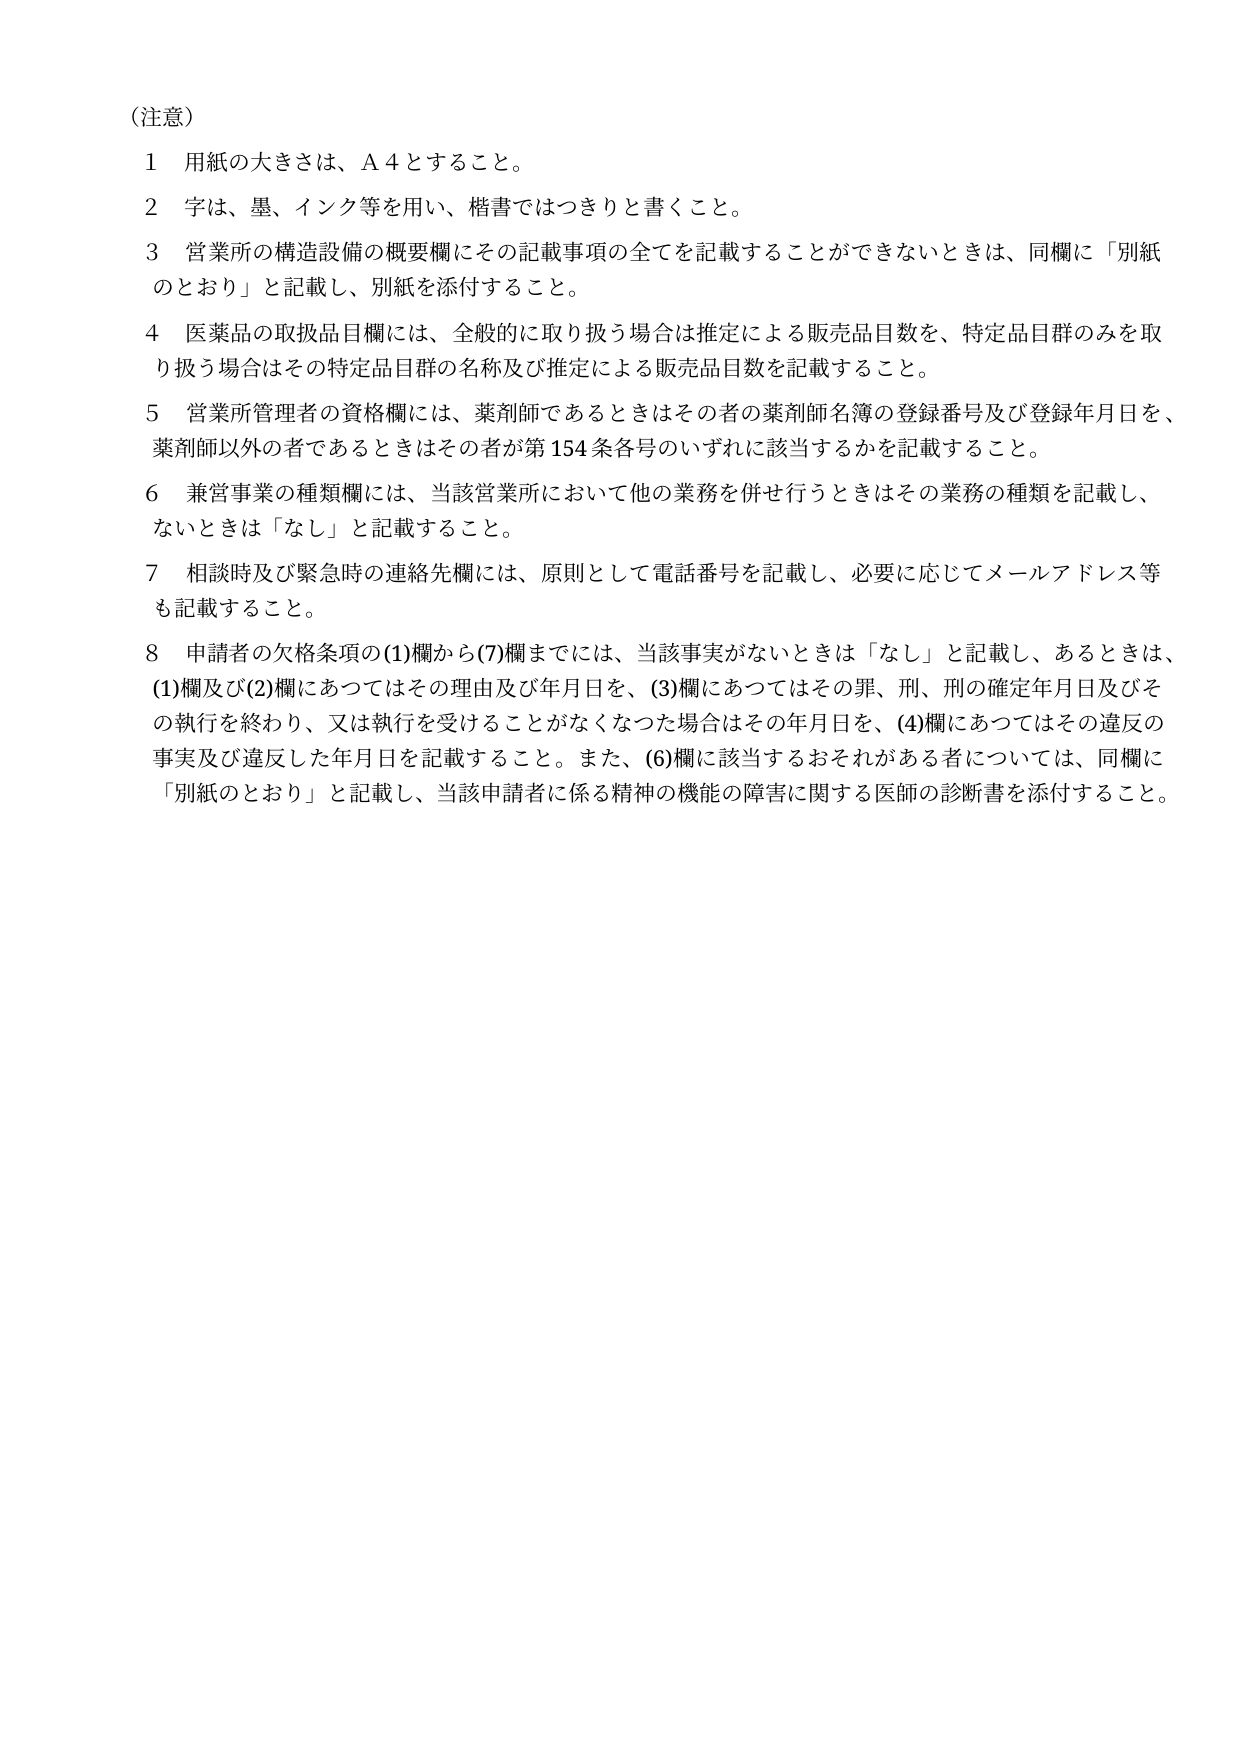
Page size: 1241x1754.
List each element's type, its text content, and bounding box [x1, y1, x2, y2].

text ４ 医薬品の取扱品目欄には、全般的に取り扱う場合は推定による販売品目数を、特定品目群のみを取り扱う場合はその特定品目群の名称及び推定による販売品目数を記載すること。 [75, 314, 1165, 384]
text １ 用紙の大きさは、Ａ４とすること。 [75, 143, 1165, 178]
text ７ 相談時及び緊急時の連絡先欄には、原則として電話番号を記載し、必要に応じてメールアドレス等も記載すること。 [75, 555, 1165, 624]
text ２ 字は、墨、インク等を用い、楷書ではつきりと書くこと。 [75, 189, 1165, 223]
text ６ 兼営事業の種類欄には、当該営業所において他の業務を併せ行うときはその業務の種類を記載し、ないときは「なし」と記載すること。 [75, 474, 1165, 544]
text ８ 申請者の欠格条項の(1)欄から(7)欄までには、当該事実がないときは「なし」と記載し、あるときは、(1)欄及び(2)欄にあつてはその理由及び年月日を、(3)欄にあつてはその罪、刑、刑の確定年月日及びその執行を終わり、又は執行を受けることがなくなつた場合はその年月日を、(4)欄にあつてはその違反の事実及び違反した年月日を記載すること。また、(6)欄に該当するおそれがある者については、同欄に「別紙のとおり」と記載し、当該申請者に係る精神の機能の障害に関する医師の診断書を添付すること。 [75, 635, 1165, 809]
text 岐阜県知事 殿 （注意） [75, 98, 1165, 133]
text ５ 営業所管理者の資格欄には、薬剤師であるときはその者の薬剤師名簿の登録番号及び登録年月日を、薬剤師以外の者であるときはその者が第154条各号のいずれに該当するかを記載すること。 [75, 394, 1165, 464]
text ３ 営業所の構造設備の概要欄にその記載事項の全てを記載することができないときは、同欄に「別紙のとおり」と記載し、別紙を添付すること。 [75, 234, 1165, 304]
